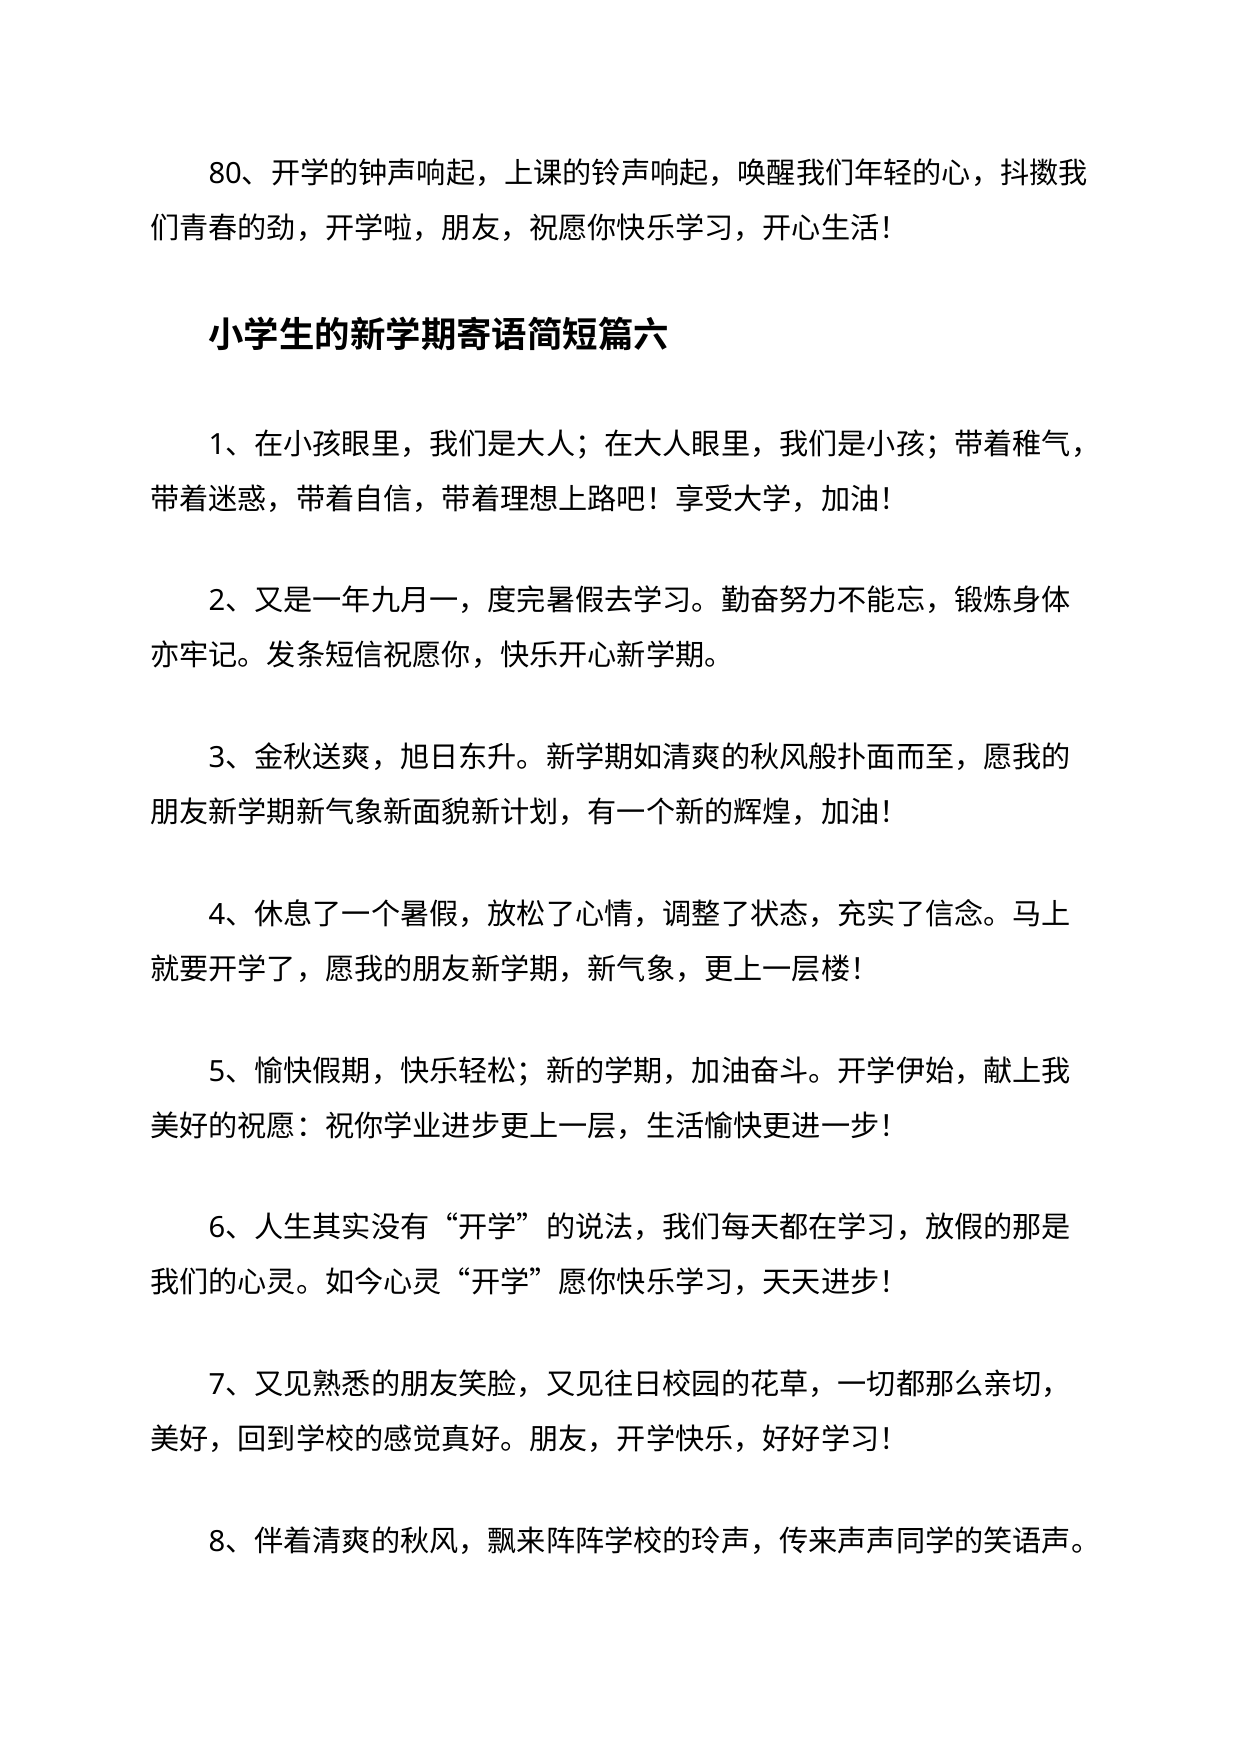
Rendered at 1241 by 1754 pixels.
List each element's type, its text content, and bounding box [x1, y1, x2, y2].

text 80、开学的钟声响起，上课的铃声响起，唤醒我们年轻的心，抖擞我们青春的劲，开学啦，朋友，祝愿你快乐学习，开心生活！ [150, 150, 1090, 247]
text 2、又是一年九月一，度完暑假去学习。勤奋努力不能忘，锻炼身体亦牢记。发条短信祝愿你，快乐开心新学期。 [150, 577, 1090, 674]
text 小学生的新学期寄语简短篇六 [150, 307, 1090, 358]
text 5、愉快假期，快乐轻松；新的学期，加油奋斗。开学伊始，献上我美好的祝愿：祝你学业进步更上一层，生活愉快更进一步！ [150, 1047, 1090, 1144]
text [150, 1518, 1090, 1560]
text 4、休息了一个暑假，放松了心情，调整了状态，充实了信念。马上就要开学了，愿我的朋友新学期，新气象，更上一层楼！ [150, 891, 1090, 988]
text 1、在小孩眼里，我们是大人；在大人眼里，我们是小孩；带着稚气，带着迷惑，带着自信，带着理想上路吧！享受大学，加油！ [150, 420, 1090, 517]
text 6、人生其实没有“开学”的说法，我们每天都在学习，放假的那是我们的心灵。如今心灵“开学”愿你快乐学习，天天进步！ [150, 1204, 1090, 1301]
text 7、又见熟悉的朋友笑脸，又见往日校园的花草，一切都那么亲切，美好，回到学校的感觉真好。朋友，开学快乐，好好学习！ [150, 1361, 1090, 1458]
text 3、金秋送爽，旭日东升。新学期如清爽的秋风般扑面而至，愿我的朋友新学期新气象新面貌新计划，有一个新的辉煌，加油！ [150, 734, 1090, 831]
